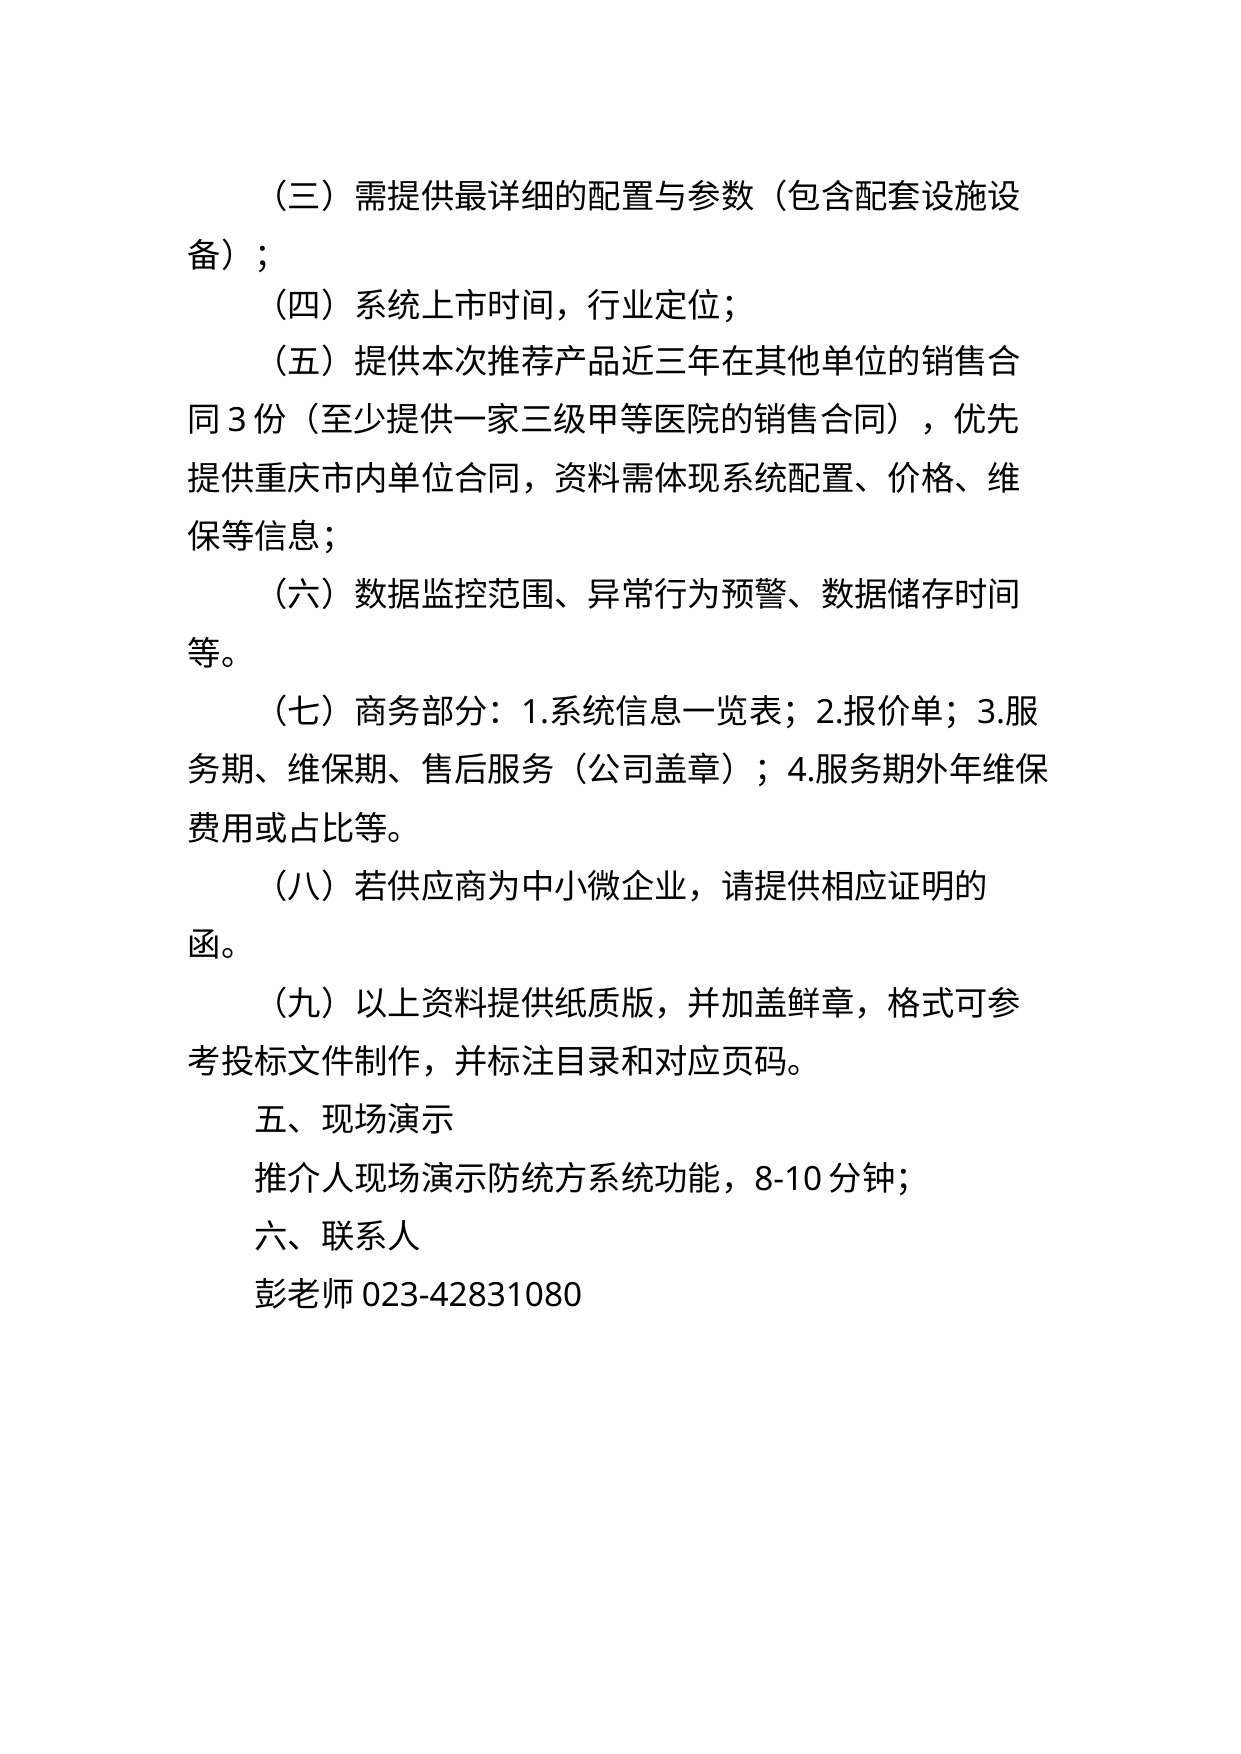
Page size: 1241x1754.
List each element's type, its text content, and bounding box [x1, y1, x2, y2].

text 六、联系人 [187, 1202, 1053, 1260]
text （六）数据监控范围、异常行为预警、数据储存时间等。 [187, 560, 1053, 677]
text （五）提供本次推荐产品近三年在其他单位的销售合同3份（至少提供一家三级甲等医院的销售合同），优先提供重庆市内单位合同，资料需体现系统配置、价格、维保等信息； [187, 327, 1053, 560]
text （七）商务部分：1.系统信息一览表；2.报价单；3.服务期、维保期、售后服务（公司盖章）；4.服务期外年维保费用或占比等。 [187, 677, 1053, 852]
text （三）需提供最详细的配置与参数（包含配套设施设备）； [187, 162, 1053, 279]
text 推介人现场演示防统方系统功能，8-10分钟； [187, 1143, 1053, 1202]
text （八）若供应商为中小微企业，请提供相应证明的函。 [187, 852, 1053, 968]
text （九）以上资料提供纸质版，并加盖鲜章，格式可参考投标文件制作，并标注目录和对应页码。 [187, 968, 1053, 1085]
text 彭老师 023-42831080 [187, 1260, 1053, 1318]
text 五、现场演示 [187, 1085, 1053, 1143]
text （四）系统上市时间，行业定位； [187, 279, 1053, 327]
